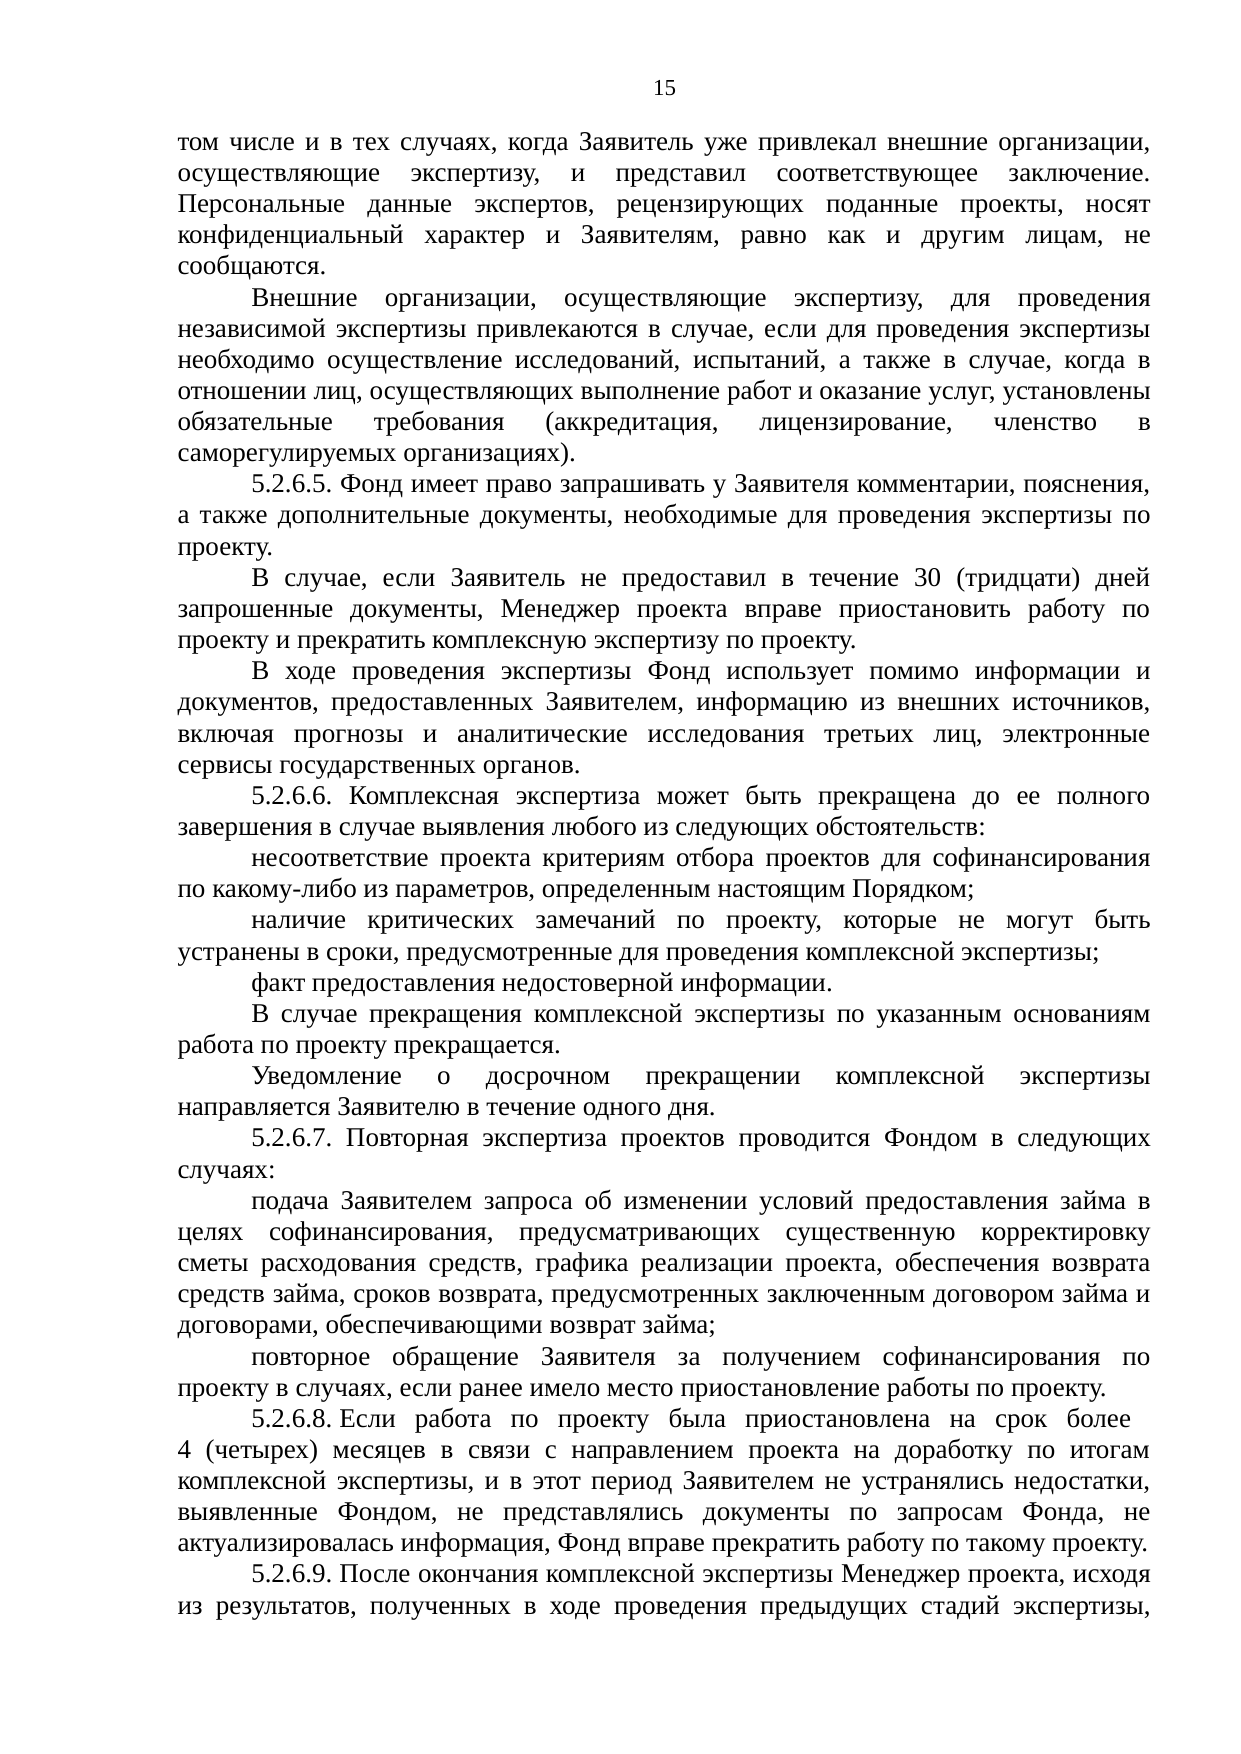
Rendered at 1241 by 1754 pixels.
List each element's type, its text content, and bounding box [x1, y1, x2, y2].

text подача Заявителем запроса об изменении условий предоставления займа в целях софинансирования, предусматривающих существенную корректировку сметы расходования средств, графика реализации проекта, обеспечения возврата средств займа, сроков возврата, предусмотренных заключенным договором займа и договорами, обеспечивающими возврат займа; [177, 1184, 1152, 1339]
text В случае, если Заявитель не предоставил в течение 30 (тридцати) дней запрошенные документы, Менеджер проекта вправе приостановить работу по проекту и прекратить комплексную экспертизу по проекту. [177, 561, 1152, 654]
text Уведомление о досрочном прекращении комплексной экспертизы направляется Заявителю в течение одного дня. [177, 1059, 1152, 1122]
text 5.2.6.5. Фонд имеет право запрашивать у Заявителя комментарии, пояснения, а также дополнительные документы, необходимые для проведения экспертизы по проекту. [177, 467, 1152, 561]
text В ходе проведения экспертизы Фонд использует помимо информации и документов, предоставленных Заявителем, информацию из внешних источников, включая прогнозы и аналитические исследования третьих лиц, электронные сервисы государственных органов. [177, 654, 1152, 779]
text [177, 125, 1152, 281]
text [177, 1558, 1152, 1620]
text В случае прекращения комплексной экспертизы по указанным основаниям работа по проекту прекращается. [177, 997, 1152, 1059]
text 5.2.6.7. Повторная экспертиза проектов проводится Фондом в следующих случаях: [177, 1122, 1152, 1184]
text 5.2.6.8. Если работа по проекту была приостановлена на срок более 4 (четырех) месяцев в связи с направлением проекта на доработку по итогам комплексной экспертизы, и в этот период Заявителем не устранялись недостатки, выявленные Фондом, не представлялись документы по запросам Фонда, не актуализировалась информация, Фонд вправе прекратить работу по такому проекту. [177, 1402, 1152, 1558]
text факт предоставления недостоверной информации. [177, 966, 1152, 997]
text повторное обращение Заявителя за получением софинансирования по проекту в случаях, если ранее имело место приостановление работы по проекту. [177, 1339, 1152, 1402]
text несоответствие проекта критериям отбора проектов для софинансирования по какому-либо из параметров, определенным настоящим Порядком; [177, 841, 1152, 903]
text наличие критических замечаний по проекту, которые не могут быть устранены в сроки, предусмотренные для проведения комплексной экспертизы; [177, 903, 1152, 966]
text Внешние организации, осуществляющие экспертизу, для проведения независимой экспертизы привлекаются в случае, если для проведения экспертизы необходимо осуществление исследований, испытаний, а также в случае, когда в отношении лиц, осуществляющих выполнение работ и оказание услуг, установлены обязательные требования (аккредитация, лицензирование, членство в саморегулируемых организациях). [177, 281, 1152, 467]
text 5.2.6.6. Комплексная экспертиза может быть прекращена до ее полного завершения в случае выявления любого из следующих обстоятельств: [177, 779, 1152, 841]
